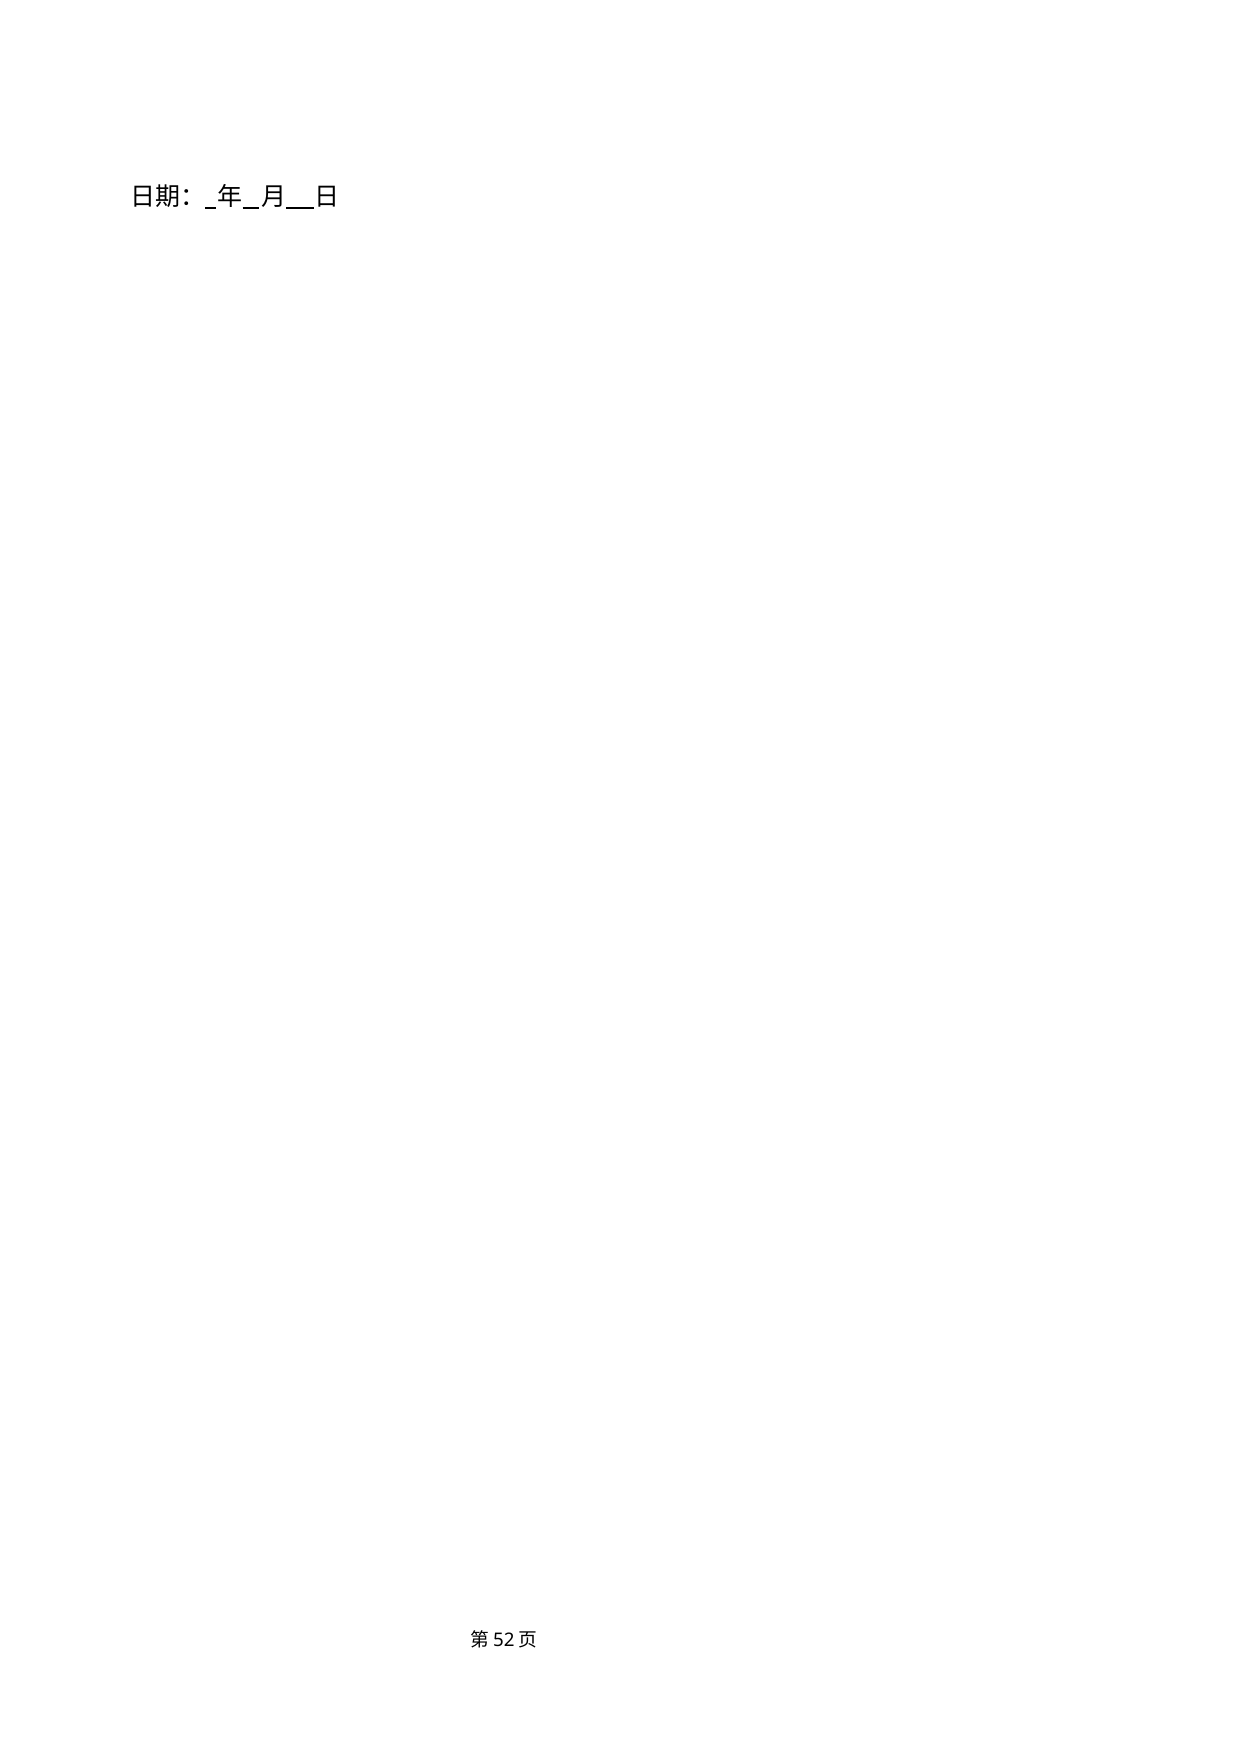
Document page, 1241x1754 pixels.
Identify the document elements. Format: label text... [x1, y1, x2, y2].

text 日期： 年 月 日 [130, 162, 1110, 227]
